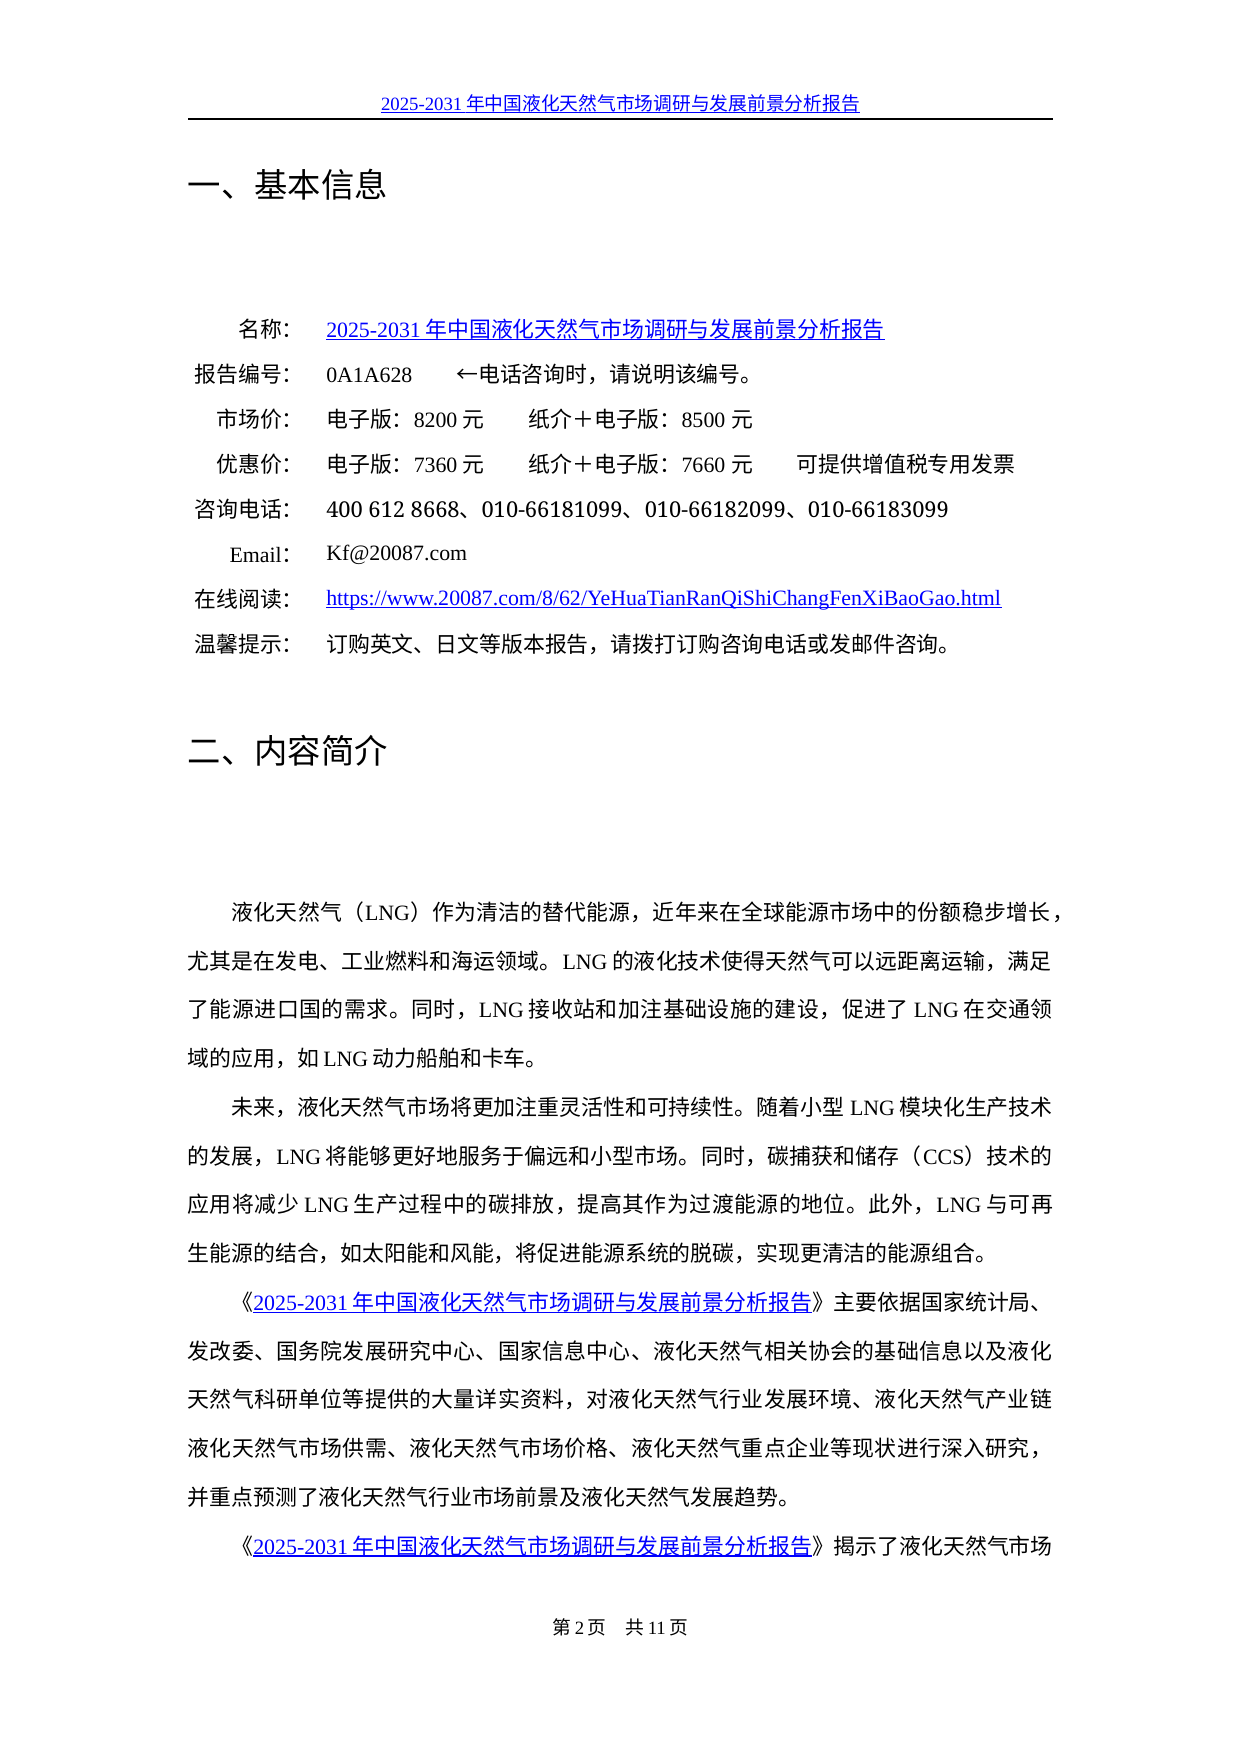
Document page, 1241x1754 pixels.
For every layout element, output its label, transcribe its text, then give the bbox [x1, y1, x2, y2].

table_cell 优惠价： [167, 447, 315, 492]
table_cell 电子版：7360 元 纸介＋电子版：7660 元 可提供增值税专用发票 [315, 447, 1073, 492]
table_cell 订购英文、日文等版本报告，请拨打订购咨询电话或发邮件咨询。 [315, 627, 1073, 672]
table_cell 市场价： [167, 402, 315, 447]
table_cell 咨询电话： [167, 492, 315, 537]
table_cell 电子版：8200 元 纸介＋电子版：8500 元 [315, 402, 1073, 447]
table_cell [315, 582, 1073, 627]
table_header 名称： [167, 312, 315, 357]
table_cell Email： [167, 537, 315, 582]
table_cell 温馨提示： [167, 627, 315, 672]
table_cell 报告编号： [167, 357, 315, 402]
table_cell 0A1A628 ←电话咨询时，请说明该编号。 [315, 357, 1073, 402]
table_header 2025-2031年中国液化天然气市场调研与发展前景分析报告 [315, 312, 1073, 357]
title 二、内容简介 [187, 717, 1053, 782]
title 一、基本信息 [187, 150, 1053, 215]
table_cell Kf@20087.com [315, 537, 1073, 582]
table_cell 在线阅读： [167, 582, 315, 627]
table_cell 400 612 8668、010-66181099、010-66182099、010-66183099 [315, 492, 1073, 537]
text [187, 894, 1053, 1561]
